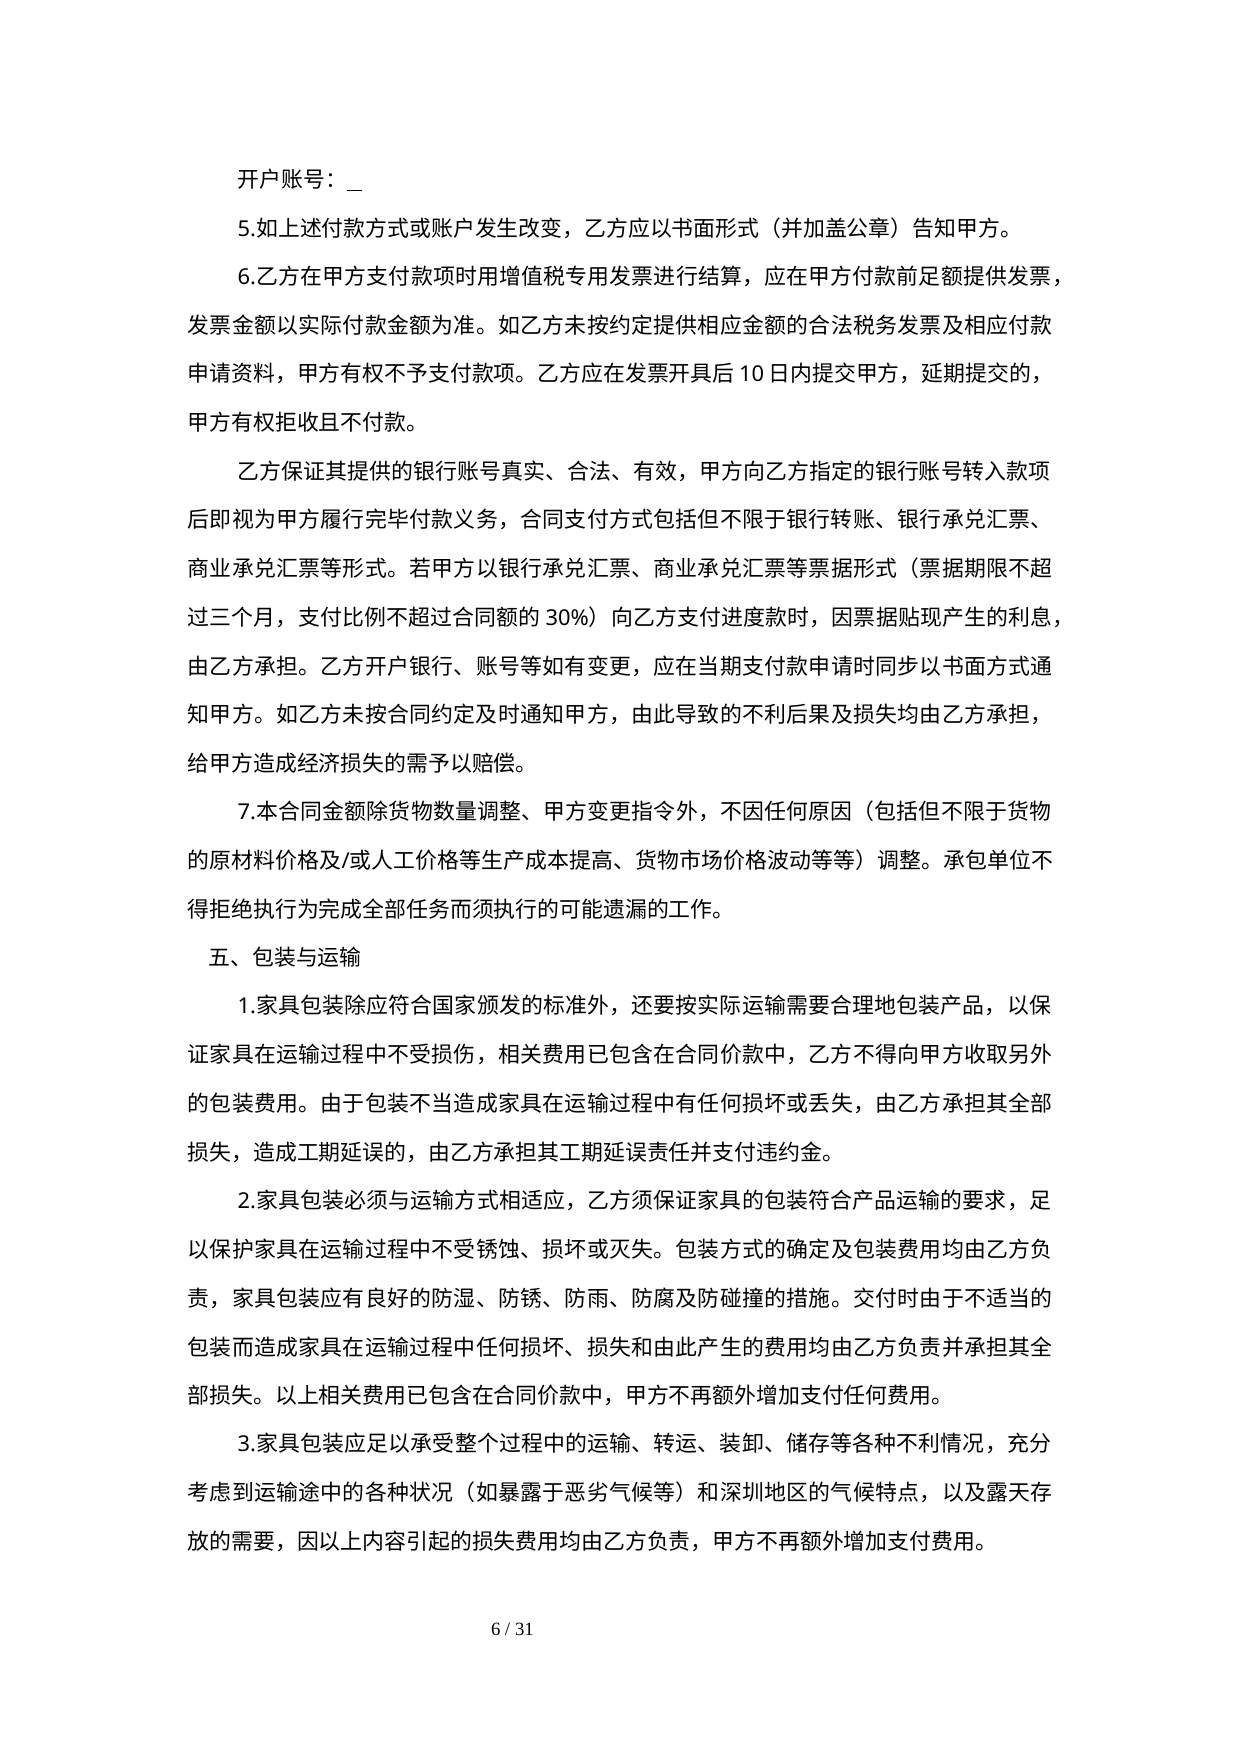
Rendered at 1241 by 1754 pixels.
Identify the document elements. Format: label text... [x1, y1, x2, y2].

text 6.乙方在甲方支付款项时用增值税专用发票进行结算，应在甲方付款前足额提供发票，发票金额以实际付款金额为准。如乙方未按约定提供相应金额的合法税务发票及相应付款申请资料，甲方有权不予支付款项。乙方应在发票开具后10日内提交甲方，延期提交的，甲方有权拒收且不付款。 [187, 259, 1053, 437]
text 开户账号： [187, 162, 1053, 194]
subtitle 五、包装与运输 [187, 940, 1053, 972]
text 2.家具包装必须与运输方式相适应，乙方须保证家具的包装符合产品运输的要求，足以保护家具在运输过程中不受锈蚀、损坏或灭失。包装方式的确定及包装费用均由乙方负责，家具包装应有良好的防湿、防锈、防雨、防腐及防碰撞的措施。交付时由于不适当的包装而造成家具在运输过程中任何损坏、损失和由此产生的费用均由乙方负责并承担其全部损失。以上相关费用已包含在合同价款中，甲方不再额外增加支付任何费用。 [187, 1183, 1053, 1410]
text 5.如上述付款方式或账户发生改变，乙方应以书面形式（并加盖公章）告知甲方。 [187, 210, 1053, 243]
text 1.家具包装除应符合国家颁发的标准外，还要按实际运输需要合理地包装产品，以保证家具在运输过程中不受损伤，相关费用已包含在合同价款中，乙方不得向甲方收取另外的包装费用。由于包装不当造成家具在运输过程中有任何损坏或丢失，由乙方承担其全部损失，造成工期延误的，由乙方承担其工期延误责任并支付违约金。 [187, 988, 1053, 1167]
text 7.本合同金额除货物数量调整、甲方变更指令外，不因任何原因（包括但不限于货物的原材料价格及/或人工价格等生产成本提高、货物市场价格波动等等）调整。承包单位不得拒绝执行为完成全部任务而须执行的可能遗漏的工作。 [187, 794, 1053, 924]
text 3.家具包装应足以承受整个过程中的运输、转运、装卸、储存等各种不利情况，充分考虑到运输途中的各种状况（如暴露于恶劣气候等）和深圳地区的气候特点，以及露天存放的需要，因以上内容引起的损失费用均由乙方负责，甲方不再额外增加支付费用。 [187, 1426, 1053, 1556]
text 乙方保证其提供的银行账号真实、合法、有效，甲方向乙方指定的银行账号转入款项后即视为甲方履行完毕付款义务，合同支付方式包括但不限于银行转账、银行承兑汇票、商业承兑汇票等形式。若甲方以银行承兑汇票、商业承兑汇票等票据形式（票据期限不超过三个月，支付比例不超过合同额的30%）向乙方支付进度款时，因票据贴现产生的利息，由乙方承担。乙方开户银行、账号等如有变更，应在当期支付款申请时同步以书面方式通知甲方。如乙方未按合同约定及时通知甲方，由此导致的不利后果及损失均由乙方承担，给甲方造成经济损失的需予以赔偿。 [187, 453, 1053, 778]
